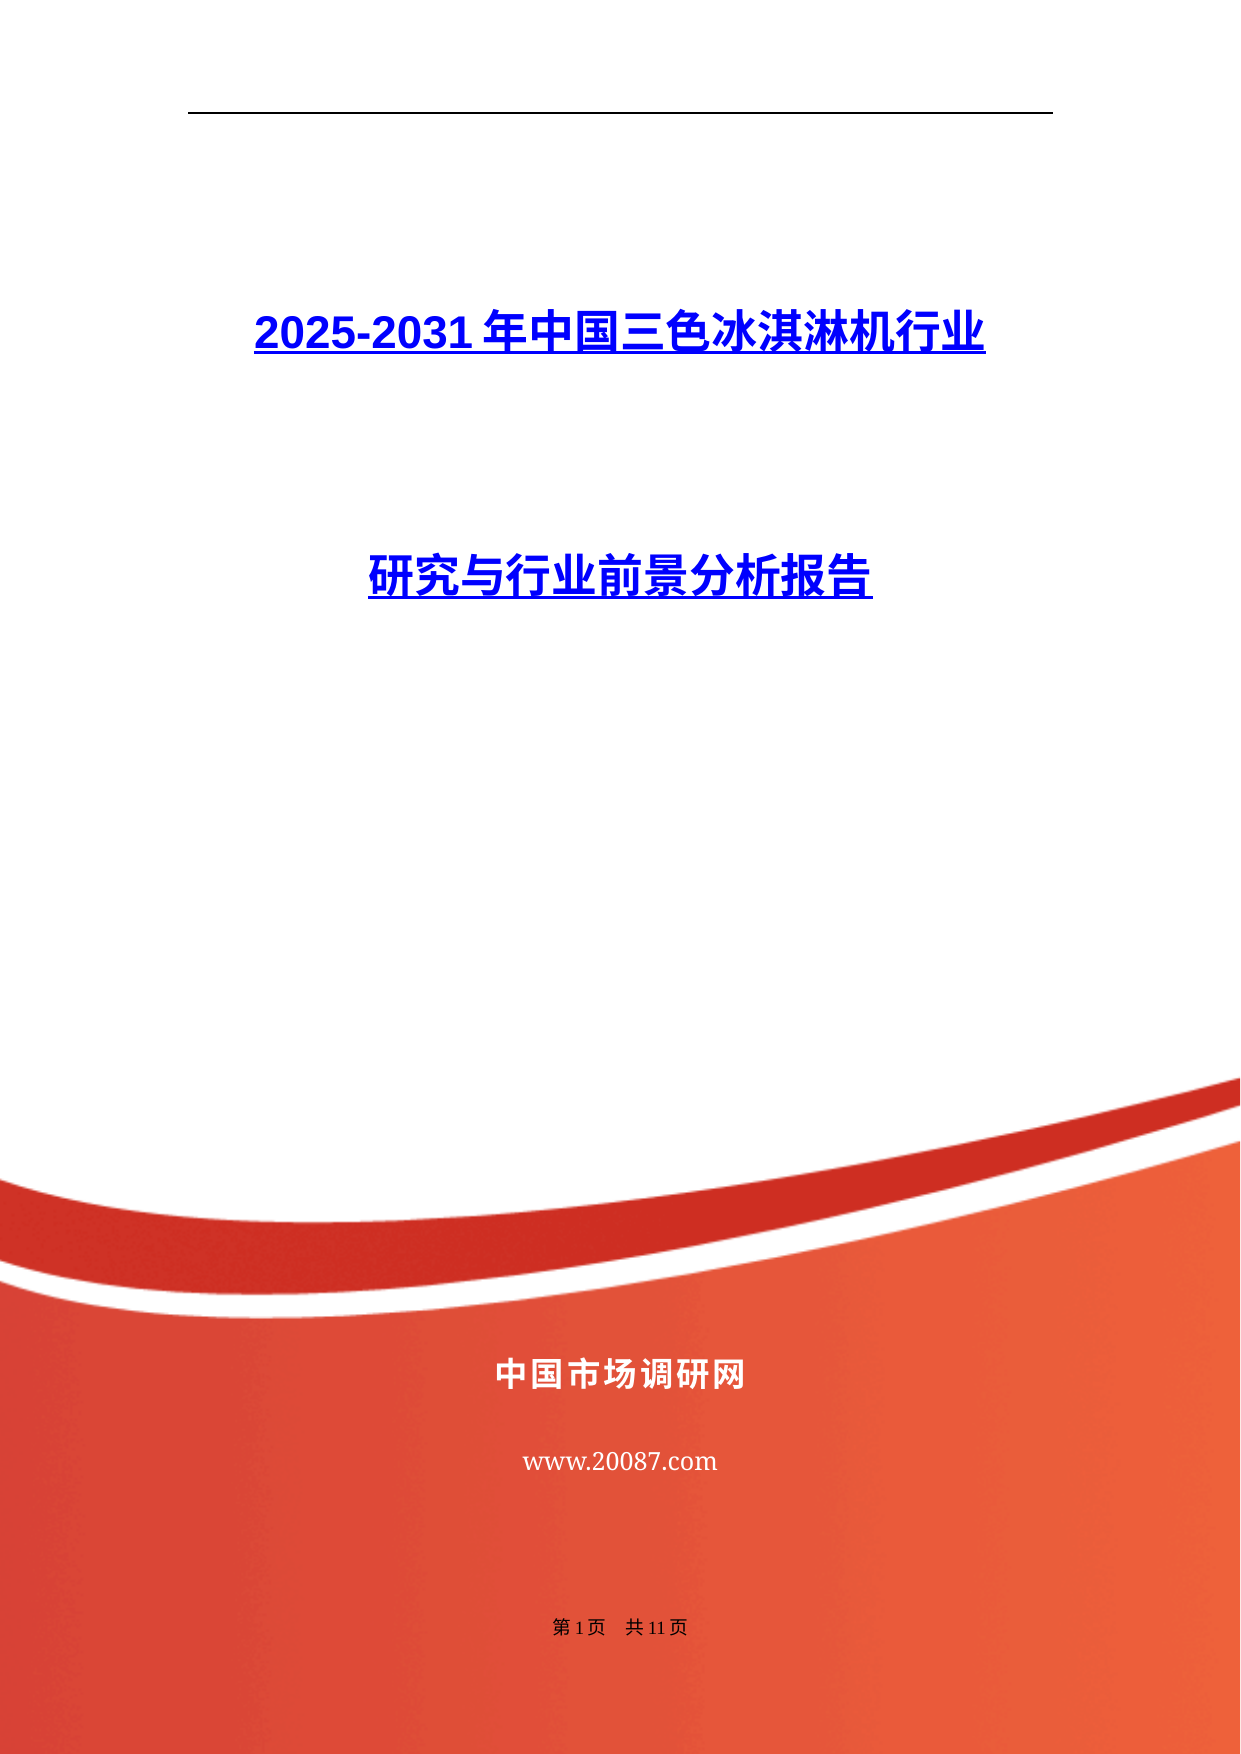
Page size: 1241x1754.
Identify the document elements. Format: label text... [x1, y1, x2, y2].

picture [0, 1006, 1241, 1754]
table_header 2025-2031年中国三色冰淇淋机行业研究与行业前景分析报告 [188, 207, 1053, 773]
text www.20087.com [187, 1428, 1053, 1493]
subtitle 中国市场调研网 [187, 1339, 1053, 1404]
